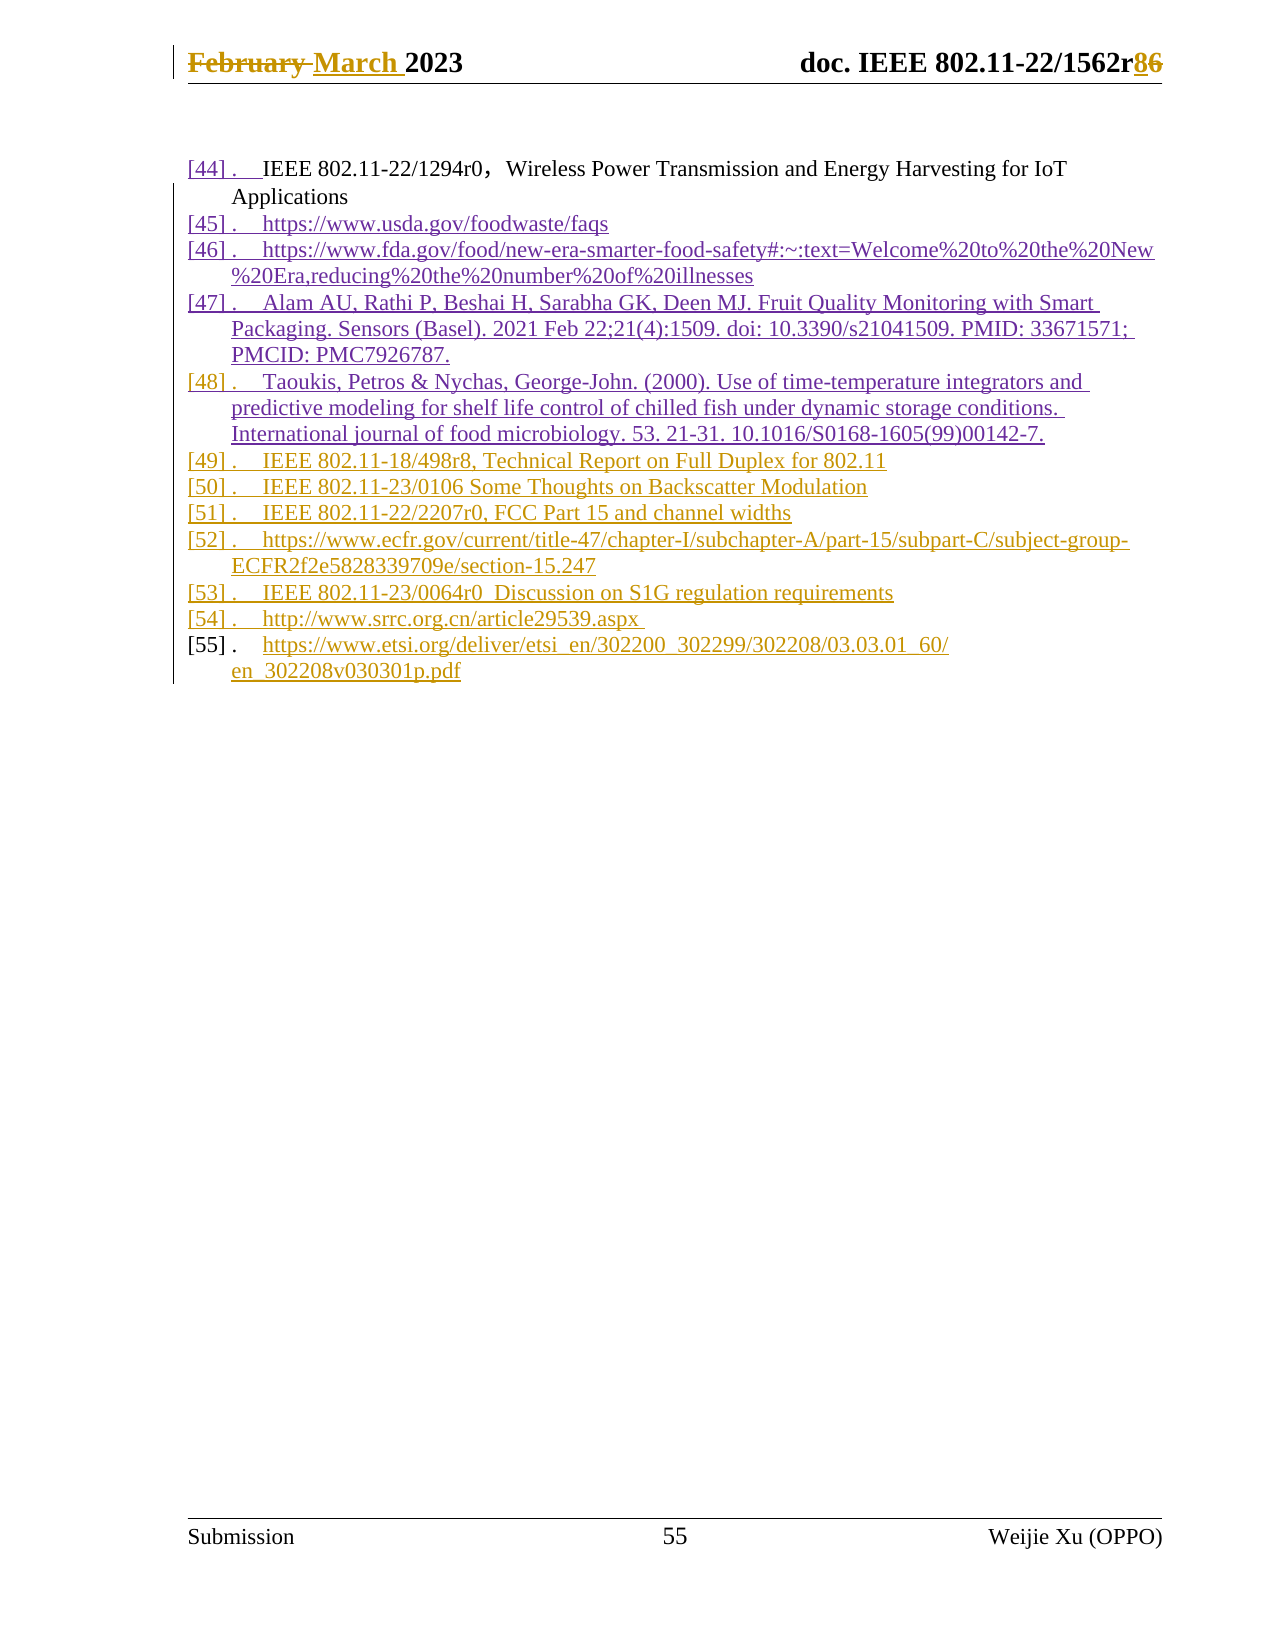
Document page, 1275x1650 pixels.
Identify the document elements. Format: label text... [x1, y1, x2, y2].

list IEEE 802.11-22/1294r0，Wireless Power Transmission and Energy Harvesting for IoT Applications [187, 150, 1162, 209]
